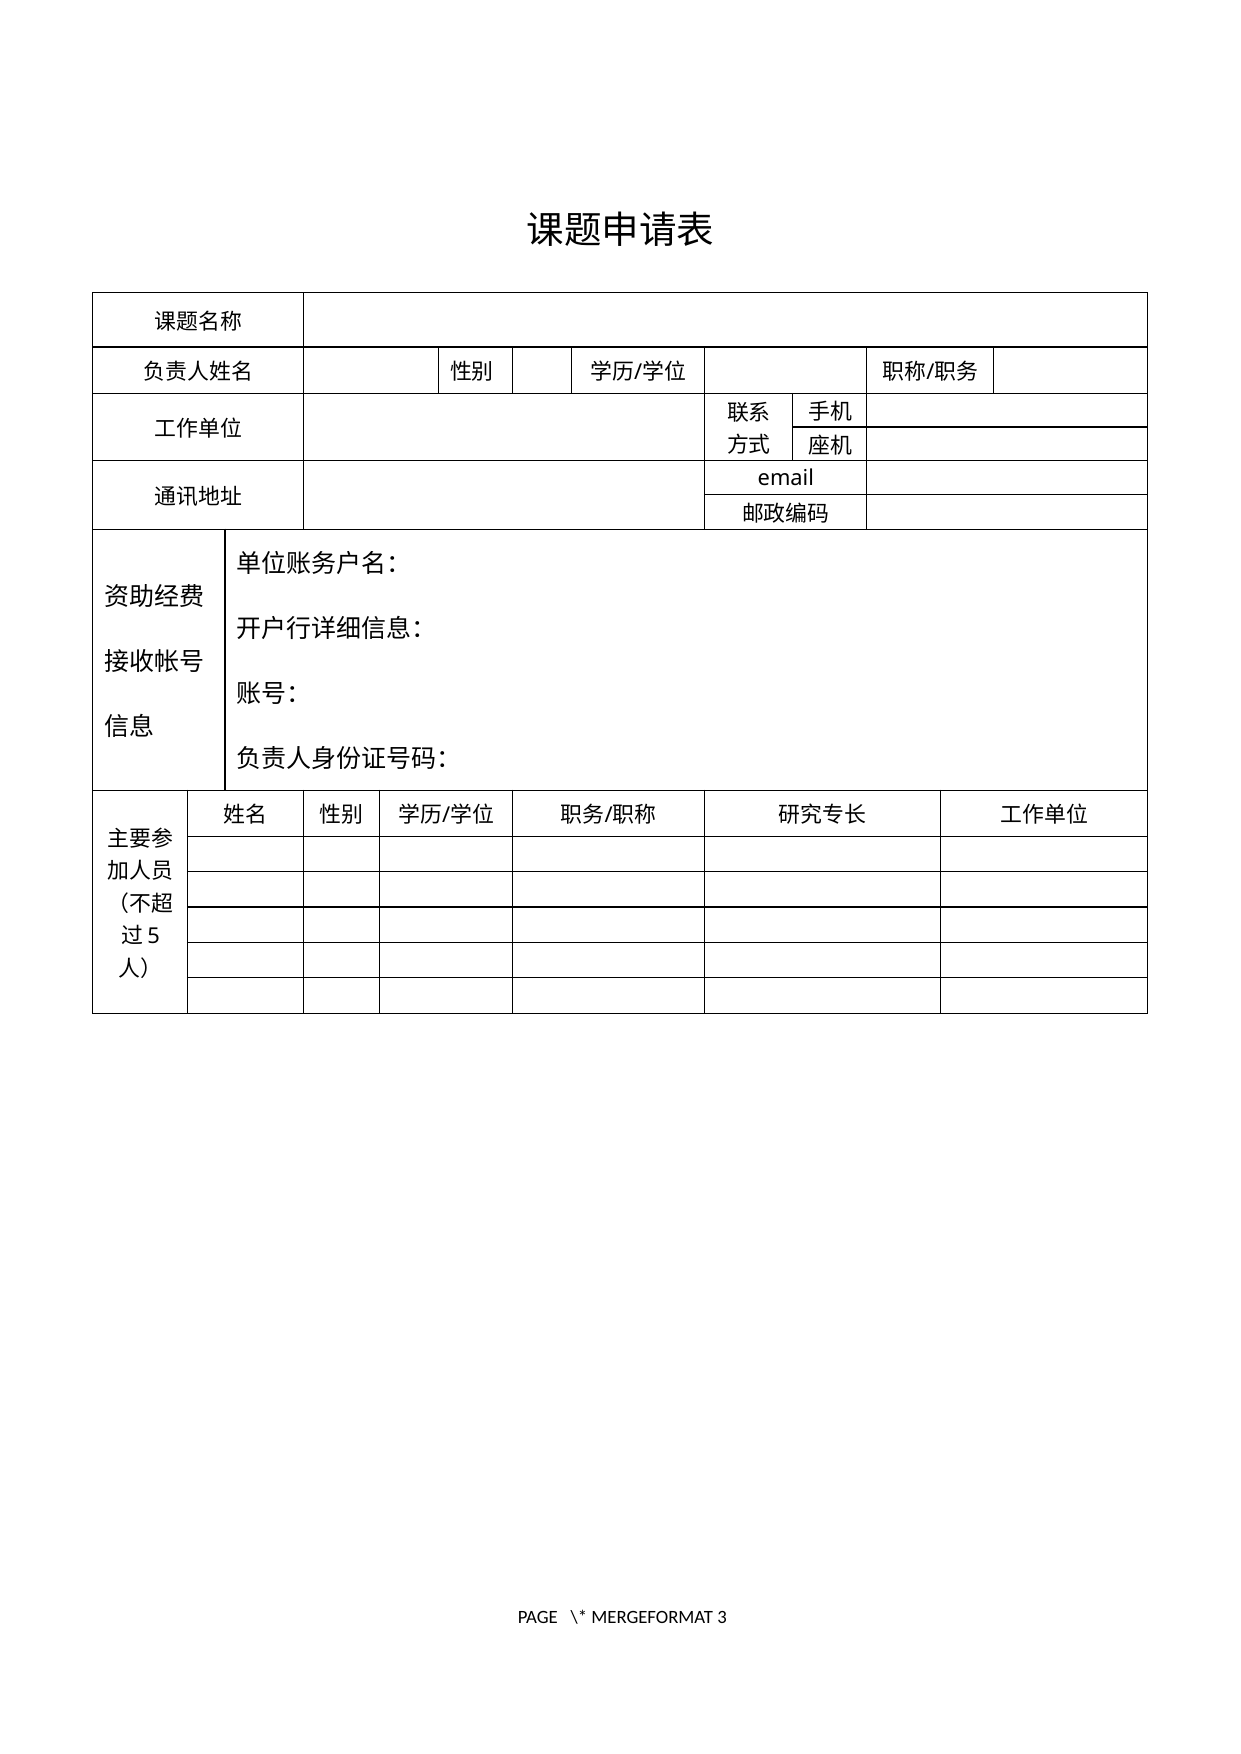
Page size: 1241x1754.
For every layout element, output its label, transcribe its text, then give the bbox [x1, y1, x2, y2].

text 课题申请表 [187, 194, 1053, 259]
table_cell [513, 872, 704, 906]
table_cell [994, 348, 1147, 393]
table_cell [304, 872, 379, 906]
table_cell [705, 872, 940, 906]
table_cell [304, 837, 379, 871]
table_cell 单位账务户名： 开户行详细信息： 账号： 负责人身份证号码： [226, 530, 1147, 789]
table_cell [380, 837, 512, 871]
table_cell [705, 978, 940, 1013]
table_cell [304, 943, 379, 977]
table_cell 手机 [793, 394, 866, 426]
table_cell [705, 837, 940, 871]
table_cell 通讯地址 [93, 461, 303, 528]
table_cell 工作单位 [93, 394, 303, 460]
table_cell [941, 908, 1147, 942]
table_cell [304, 348, 438, 393]
table_cell [513, 978, 704, 1013]
table_cell 工作单位 [941, 791, 1147, 836]
table_cell [188, 978, 303, 1013]
table_cell 联系 方式 [705, 394, 792, 460]
table_cell 座机 [793, 428, 866, 460]
table_cell [513, 908, 704, 942]
table_cell [705, 348, 866, 393]
table_cell 职称/职务 [867, 348, 993, 393]
table_cell [867, 428, 1147, 460]
table_header [304, 293, 1147, 346]
table_cell [380, 908, 512, 942]
table_cell [513, 943, 704, 977]
table_cell 学历/学位 [572, 348, 704, 393]
table_header 课题名称 [93, 293, 303, 346]
table_cell [188, 837, 303, 871]
table_cell email [705, 461, 866, 493]
table_cell [304, 394, 704, 460]
table_cell [941, 943, 1147, 977]
table_cell [705, 908, 940, 942]
table_cell 主要参加人员（不超过5人） [93, 791, 187, 1013]
table_cell [304, 908, 379, 942]
table_cell [380, 872, 512, 906]
table_cell [867, 394, 1147, 426]
table_cell [867, 495, 1147, 528]
table_cell 研究专长 [705, 791, 940, 836]
table_cell [513, 348, 571, 393]
table_cell [188, 943, 303, 977]
table_cell [304, 978, 379, 1013]
table_cell [380, 943, 512, 977]
table_cell 姓名 [188, 791, 303, 836]
table_cell 职务/职称 [513, 791, 704, 836]
table_cell 邮政编码 [705, 495, 866, 528]
table_cell [304, 461, 704, 528]
table_cell [867, 461, 1147, 493]
table_cell [188, 908, 303, 942]
table_cell [941, 978, 1147, 1013]
table_cell 学历/学位 [380, 791, 512, 836]
table_cell [941, 837, 1147, 871]
table_cell 资助经费 接收帐号 信息 [93, 530, 224, 789]
table_cell [513, 837, 704, 871]
table_cell 性别 [304, 791, 379, 836]
table_cell 性别 [439, 348, 512, 393]
table_cell 负责人姓名 [93, 348, 303, 393]
table_cell [188, 872, 303, 906]
table_cell [941, 872, 1147, 906]
table_cell [380, 978, 512, 1013]
table_cell [705, 943, 940, 977]
